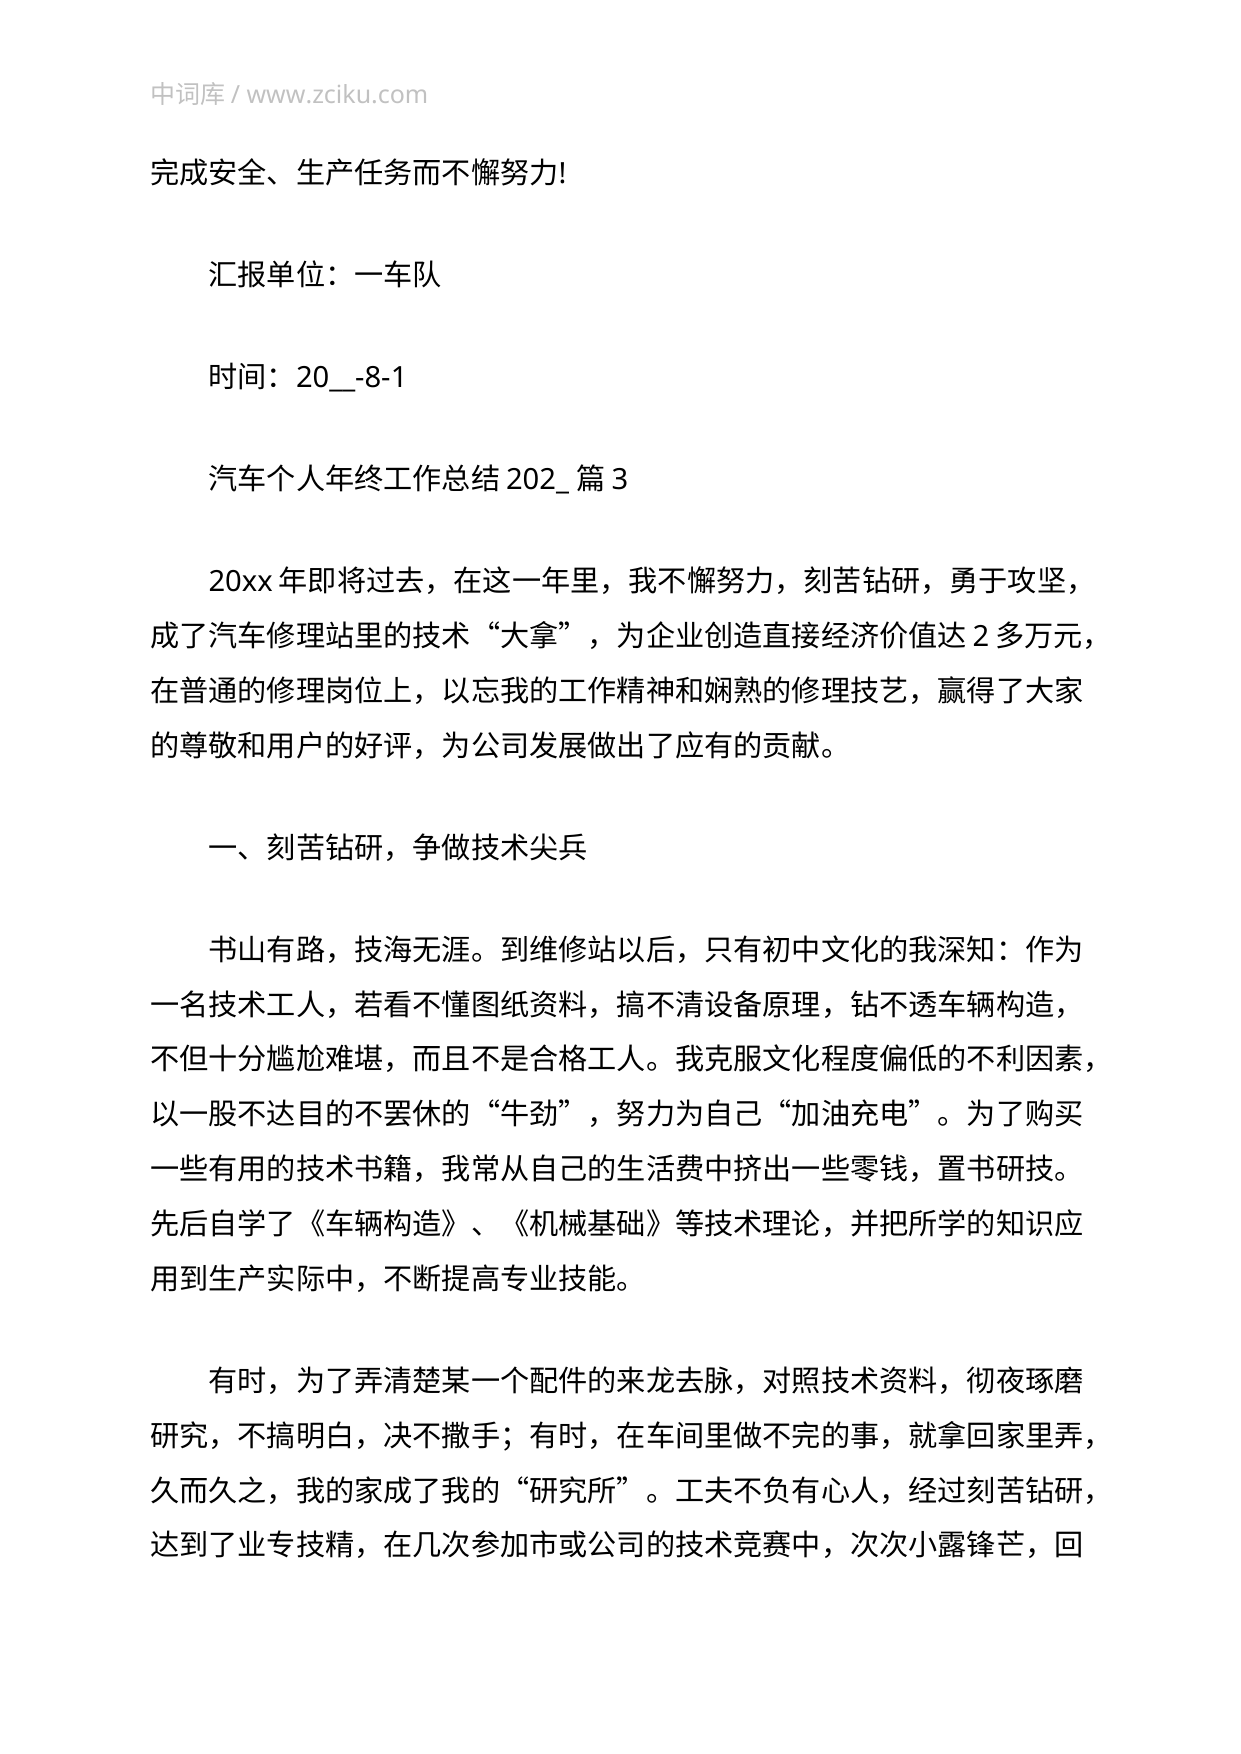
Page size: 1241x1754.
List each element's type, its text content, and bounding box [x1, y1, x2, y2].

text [150, 150, 1090, 192]
text 20xx年即将过去，在这一年里，我不懈努力，刻苦钻研，勇于攻坚，成了汽车修理站里的技术“大拿”，为企业创造直接经济价值达2多万元，在普通的修理岗位上，以忘我的工作精神和娴熟的修理技艺，赢得了大家的尊敬和用户的好评，为公司发展做出了应有的贡献。 [150, 558, 1090, 765]
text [150, 1357, 1090, 1564]
text 书山有路，技海无涯。到维修站以后，只有初中文化的我深知：作为一名技术工人，若看不懂图纸资料，搞不清设备原理，钻不透车辆构造，不但十分尴尬难堪，而且不是合格工人。我克服文化程度偏低的不利因素，以一股不达目的不罢休的“牛劲”，努力为自己“加油充电”。为了购买一些有用的技术书籍，我常从自己的生活费中挤出一些零钱，置书研技。先后自学了《车辆构造》、《机械基础》等技术理论，并把所学的知识应用到生产实际中，不断提高专业技能。 [150, 926, 1090, 1298]
text 一、刻苦钻研，争做技术尖兵 [150, 824, 1090, 867]
text 时间：20__-8-1 [150, 354, 1090, 396]
text 汇报单位：一车队 [150, 252, 1090, 294]
text 汽车个人年终工作总结202_ 篇3 [150, 456, 1090, 498]
